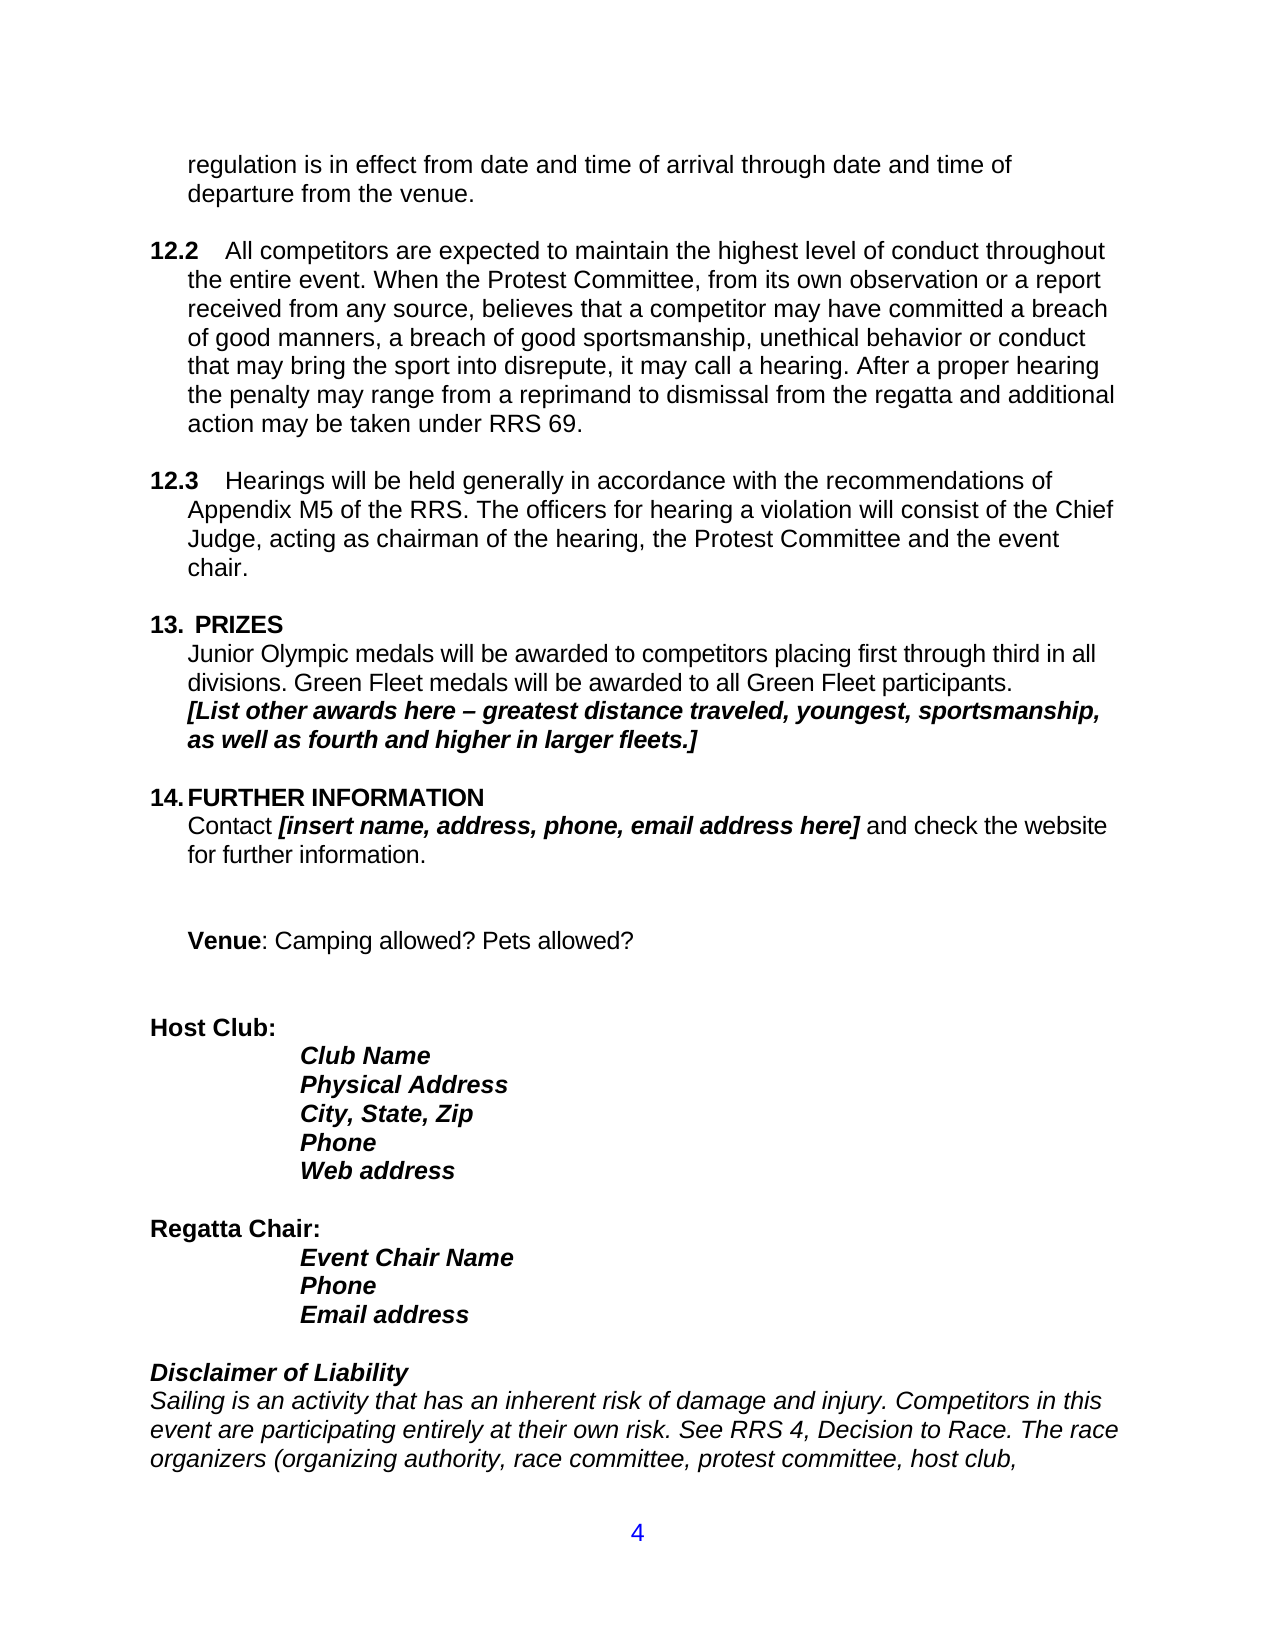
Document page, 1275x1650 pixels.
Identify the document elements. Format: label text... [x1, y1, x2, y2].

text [150, 1386, 1125, 1472]
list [150, 150, 1125, 207]
list Hearings will be held generally in accordance with the recommendations of Appendix M5 of the RRS. The officers for hearing a violation will consist of the Chief Judge, acting as chairman of the hearing, the Protest Committee and the event chair. [150, 466, 1125, 581]
text Email address [150, 1300, 1125, 1329]
text City, State, Zip [150, 1099, 1125, 1127]
list All competitors are expected to maintain the highest level of conduct throughout the entire event. When the Protest Committee, from its own observation or a report received from any source, believes that a competitor may have committed a breach of good manners, a breach of good sportsmanship, unethical behavior or conduct that may bring the sport into disrepute, it may call a hearing. After a proper hearing the penalty may range from a reprimand to dismissal from the regatta and additional action may be taken under RRS 69. [150, 236, 1125, 437]
text Disclaimer of Liability [150, 1357, 1125, 1386]
text [List other awards here – greatest distance traveled, youngest, sportsmanship, as well as fourth and higher in larger fleets.] [187, 696, 1125, 754]
text Web address [150, 1156, 1125, 1185]
list Venue: Camping allowed? Pets allowed? [150, 926, 1125, 955]
text Event Chair Name [150, 1242, 1125, 1271]
text Phone [150, 1127, 1125, 1156]
text Regatta Chair: [150, 1214, 1125, 1242]
text Physical Address [150, 1070, 1125, 1099]
list FURTHER INFORMATION [150, 782, 1125, 811]
list PRIZES [150, 610, 1125, 639]
list Club Name [150, 1041, 1125, 1070]
text Contact [insert name, address, phone, email address here] and check the website for further information. [187, 811, 1125, 869]
text Host Club: [150, 1012, 1125, 1041]
text Phone [150, 1271, 1125, 1300]
text Junior Olympic medals will be awarded to competitors placing first through third in all divisions. Green Fleet medals will be awarded to all Green Fleet participants. [187, 639, 1125, 696]
